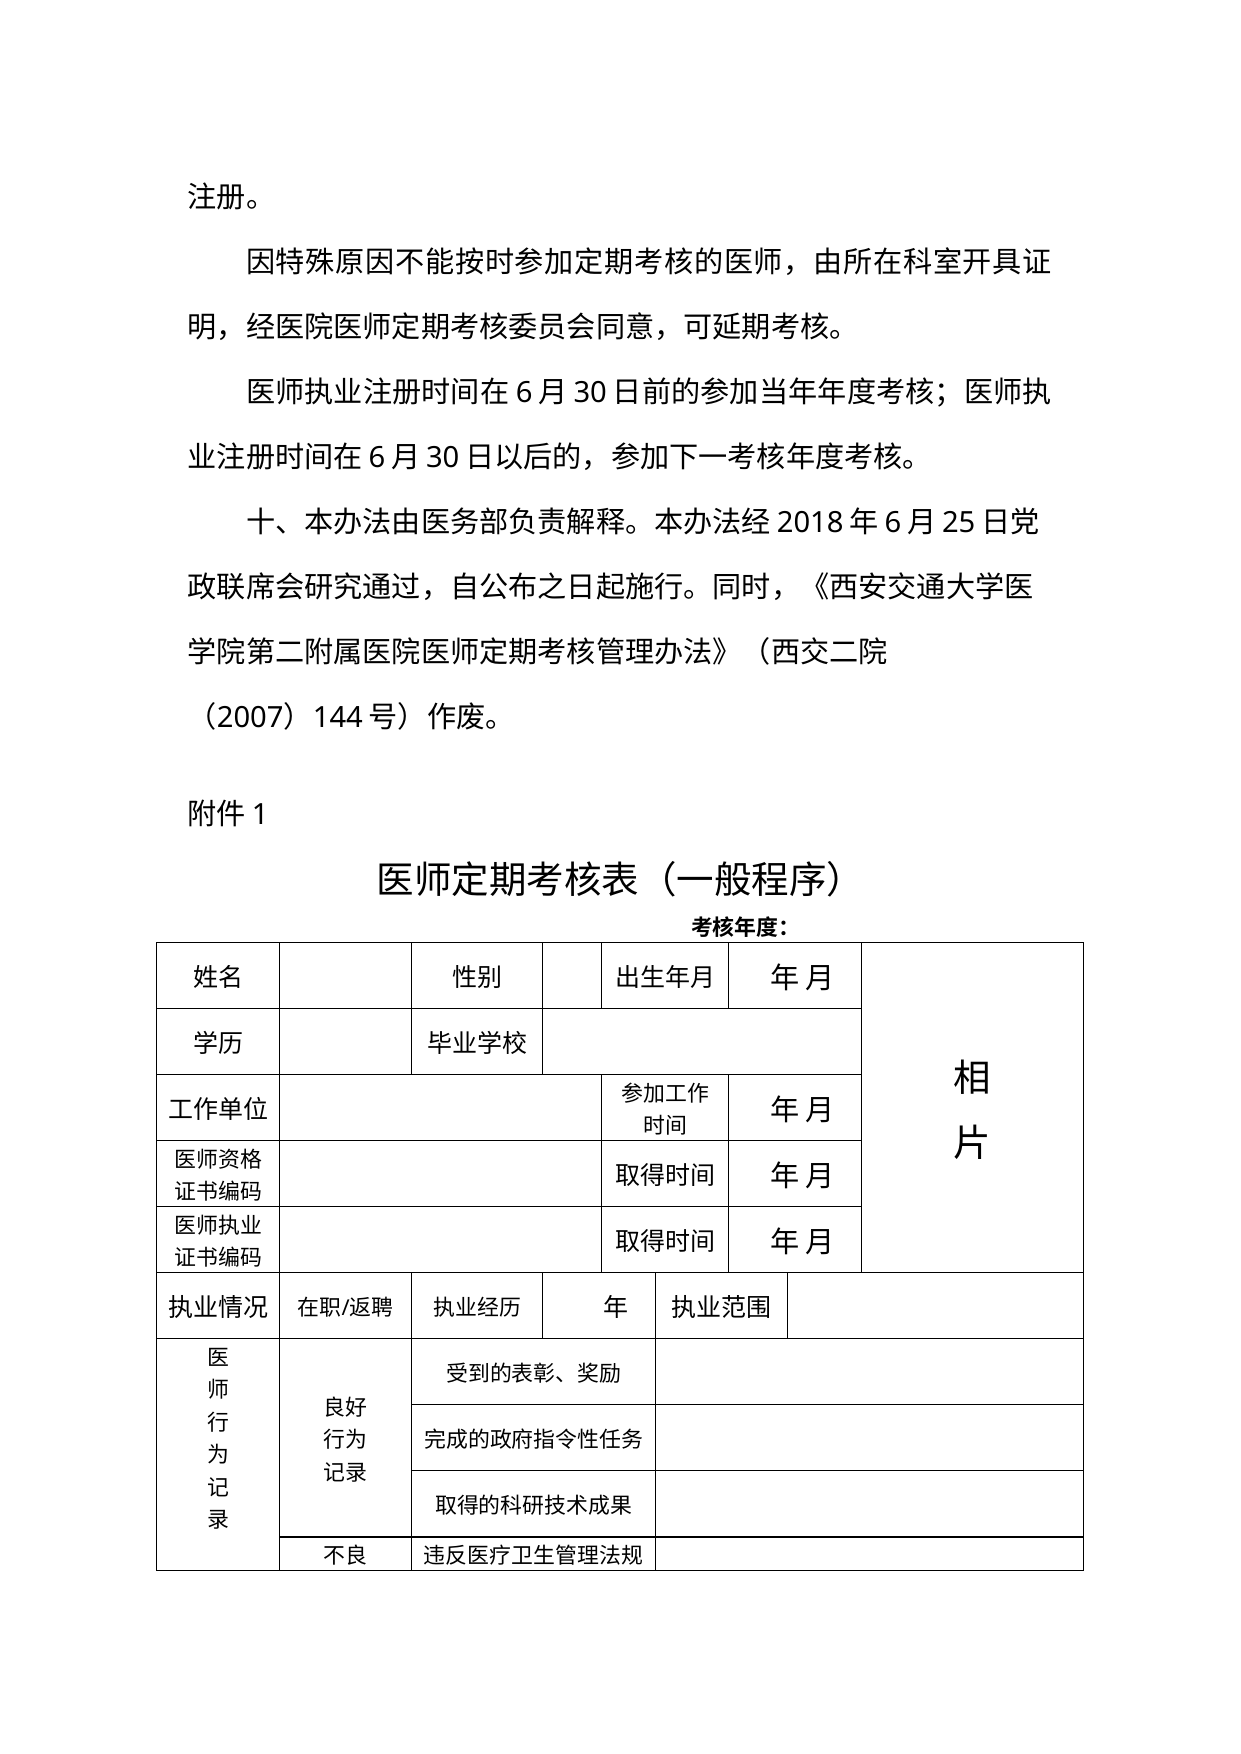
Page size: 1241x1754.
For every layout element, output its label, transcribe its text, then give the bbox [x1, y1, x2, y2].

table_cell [412, 1538, 655, 1570]
table_cell 医师资格证书编码 [157, 1141, 279, 1206]
table_cell 毕业学校 [412, 1009, 542, 1074]
table_cell 年 [543, 1273, 655, 1338]
text 医师定期考核表（一般程序） [187, 844, 1053, 909]
table_cell 取得时间 [602, 1141, 728, 1206]
table_cell [656, 1405, 1083, 1470]
table_cell [280, 1141, 601, 1206]
table_cell 工作单位 [157, 1075, 279, 1140]
table_cell [280, 1009, 411, 1074]
table_cell 参加工作时间 [602, 1075, 728, 1140]
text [187, 162, 1053, 227]
table_cell [788, 1273, 1083, 1338]
table_cell 在职/返聘 [280, 1273, 411, 1338]
table_cell [280, 1075, 601, 1140]
table_cell 执业情况 [157, 1273, 279, 1338]
text 十、本办法由医务部负责解释。本办法经2018年6月25日党政联席会研究通过，自公布之日起施行。同时，《西安交通大学医学院第二附属医院医师定期考核管理办法》（西交二院（2007）144号）作废。 [187, 487, 1053, 747]
table_cell 取得的科研技术成果 [412, 1471, 655, 1536]
text 因特殊原因不能按时参加定期考核的医师，由所在科室开具证明，经医院医师定期考核委员会同意，可延期考核。 [187, 227, 1053, 357]
table_cell 取得时间 [602, 1207, 728, 1272]
table_cell 医师执业证书编码 [157, 1207, 279, 1272]
table_cell 医 师 行 为 记 录 [157, 1339, 279, 1570]
table_header 性别 [412, 943, 542, 1008]
table_cell 年 月 [729, 1207, 861, 1272]
table_cell 执业经历 [412, 1273, 542, 1338]
table_cell 良好 行为 记录 [280, 1339, 411, 1536]
table_cell [656, 1339, 1083, 1404]
table_cell 执业范围 [656, 1273, 787, 1338]
table_cell 年 月 [729, 1075, 861, 1140]
table_cell 受到的表彰、奖励 [412, 1339, 655, 1404]
text 附件1 [187, 779, 1053, 844]
table_cell 不良 行为 记录 [280, 1538, 411, 1570]
table_cell [280, 1207, 601, 1272]
table_cell 完成的政府指令性任务 [412, 1405, 655, 1470]
table_header 年 月 [729, 943, 861, 1008]
table_cell [543, 1009, 861, 1074]
text 考核年度： [187, 909, 1053, 942]
table_cell [656, 1471, 1083, 1536]
text 医师执业注册时间在6月30日前的参加当年年度考核；医师执业注册时间在6月30日以后的，参加下一考核年度考核。 [187, 357, 1053, 487]
table_header [543, 943, 601, 1008]
table_header 姓名 [157, 943, 279, 1008]
table_cell 年 月 [729, 1141, 861, 1206]
table_cell 学历 [157, 1009, 279, 1074]
table_header [280, 943, 411, 1008]
table_header 相 片 [862, 943, 1083, 1272]
table_header 出生年月 [602, 943, 728, 1008]
table_cell [656, 1538, 1083, 1570]
